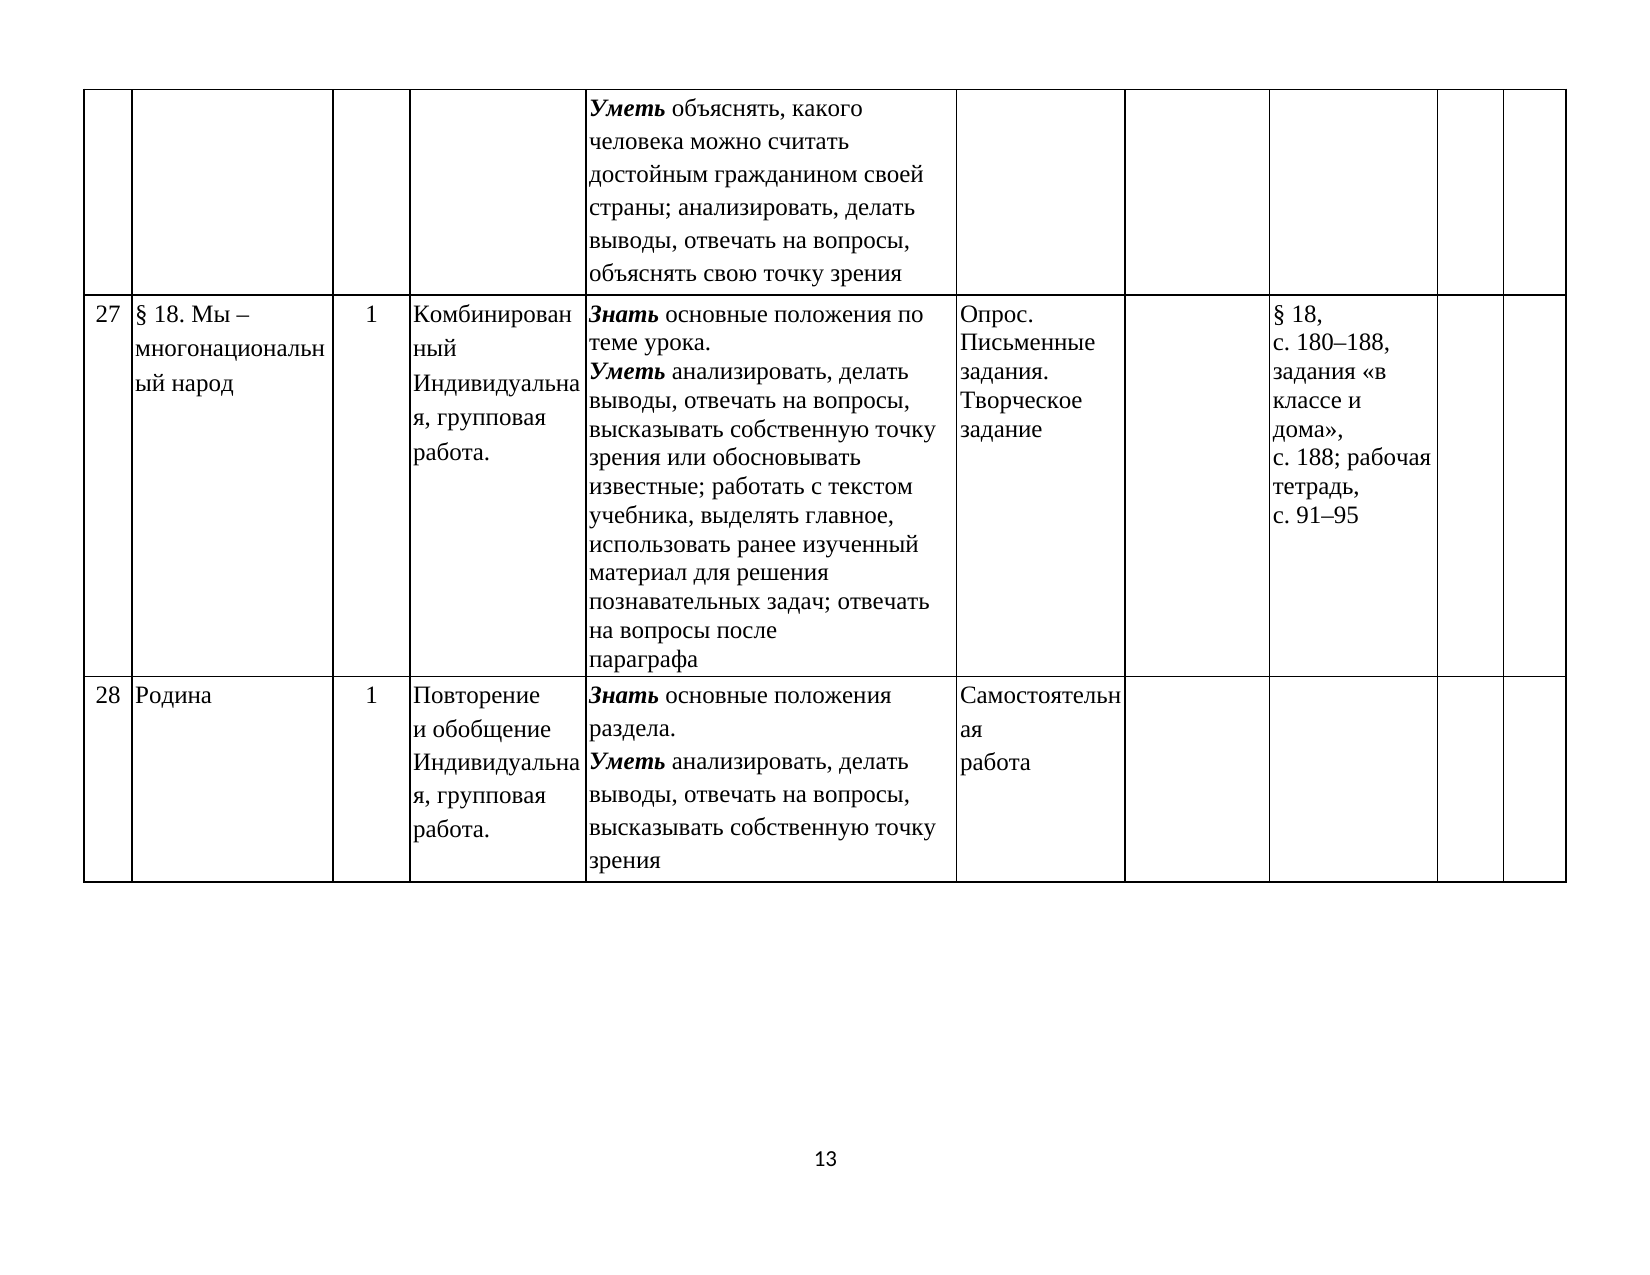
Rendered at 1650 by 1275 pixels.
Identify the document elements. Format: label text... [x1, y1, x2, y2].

table_header [1126, 90, 1269, 294]
table_header [957, 90, 1124, 294]
table_cell [1438, 677, 1503, 881]
table_header Уметь объяснять, какого человека можно считать достойным гражданином своей страны; анализировать, делать выводы, отвечать на вопросы, объяснять свою точку зрения [587, 90, 956, 294]
table_header [1504, 90, 1565, 294]
table_cell Родина [133, 677, 332, 881]
table_cell 1 [334, 677, 409, 881]
table_cell § 18, с. 180–188, задания «в классе и дома», с. 188; рабочая тетрадь, с. 91–95 [1270, 296, 1437, 676]
table_cell [1504, 296, 1565, 676]
table_cell Самостоятельная работа [957, 677, 1124, 881]
table_header [1438, 90, 1503, 294]
table_cell Знать основные положения раздела. Уметь анализировать, делать выводы, отвечать на вопросы, высказывать собственную точку зрения [587, 677, 956, 881]
table_cell Комбинированный Индивидуальная, групповая работа. [411, 296, 585, 676]
table_cell [1270, 677, 1437, 881]
table_header [334, 90, 409, 294]
table_cell [1126, 296, 1269, 676]
table_cell [1438, 296, 1503, 676]
table_cell 28 [85, 677, 131, 881]
table_cell [1126, 677, 1269, 881]
table_cell [1504, 677, 1565, 881]
table_cell § 18. Мы – многонациональный народ [133, 296, 332, 676]
table_header [133, 90, 332, 294]
table_header [85, 90, 131, 294]
table_cell Знать основные положения по теме урока. Уметь анализировать, делать выводы, отвечать на вопросы, высказывать собственную точку зрения или обосновывать известные; работать с текстом учебника, выделять главное, использовать ранее изученный материал для решения познавательных задач; отвечать на вопросы после параграфа [587, 296, 956, 676]
table_header [1270, 90, 1437, 294]
table_cell Повторение и обобщение Индивидуальная, групповая работа. [411, 677, 585, 881]
table_header [411, 90, 585, 294]
table_cell 1 [334, 296, 409, 676]
table_cell 27 [85, 296, 131, 676]
table_cell Опрос. Письменные задания. Творческое задание [957, 296, 1124, 676]
